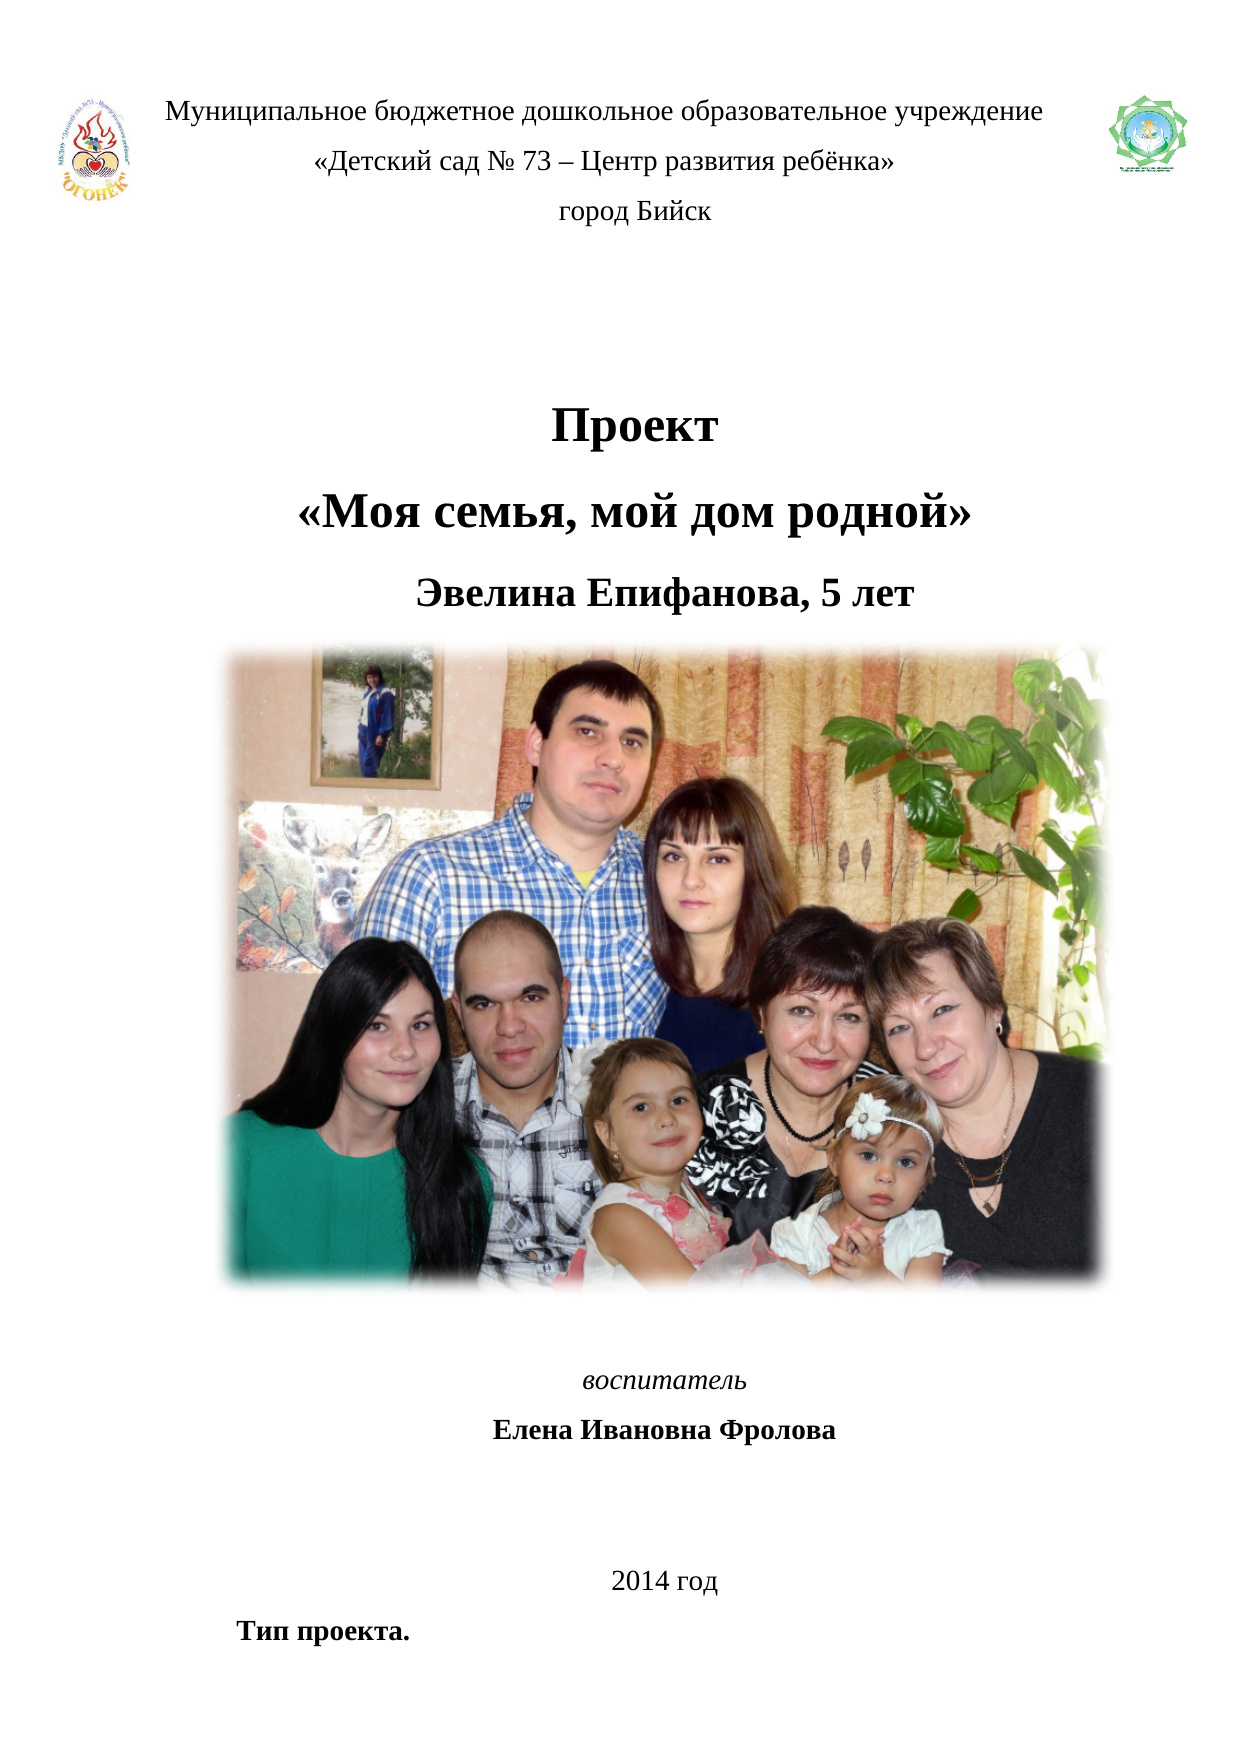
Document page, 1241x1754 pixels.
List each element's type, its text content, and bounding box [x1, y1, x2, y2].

text Муниципальное бюджетное дошкольное образовательное учреждение [132, 93, 1181, 126]
text город Бийск [118, 193, 1152, 227]
text Тип проекта. [177, 1613, 1152, 1647]
text 2014 год [177, 1563, 1152, 1597]
text Елена Ивановна Фролова [177, 1412, 1152, 1446]
text Проект [118, 394, 1152, 452]
text «Моя семья, мой дом родной» [118, 481, 1152, 538]
text воспитатель [177, 1362, 1152, 1395]
picture [1108, 95, 1188, 176]
picture [241, 667, 1087, 1268]
text Эвелина Епифанова, 5 лет [177, 567, 1152, 615]
text «Детский сад № 73 – Центр развития ребёнка» [132, 143, 1108, 176]
picture [54, 93, 132, 204]
